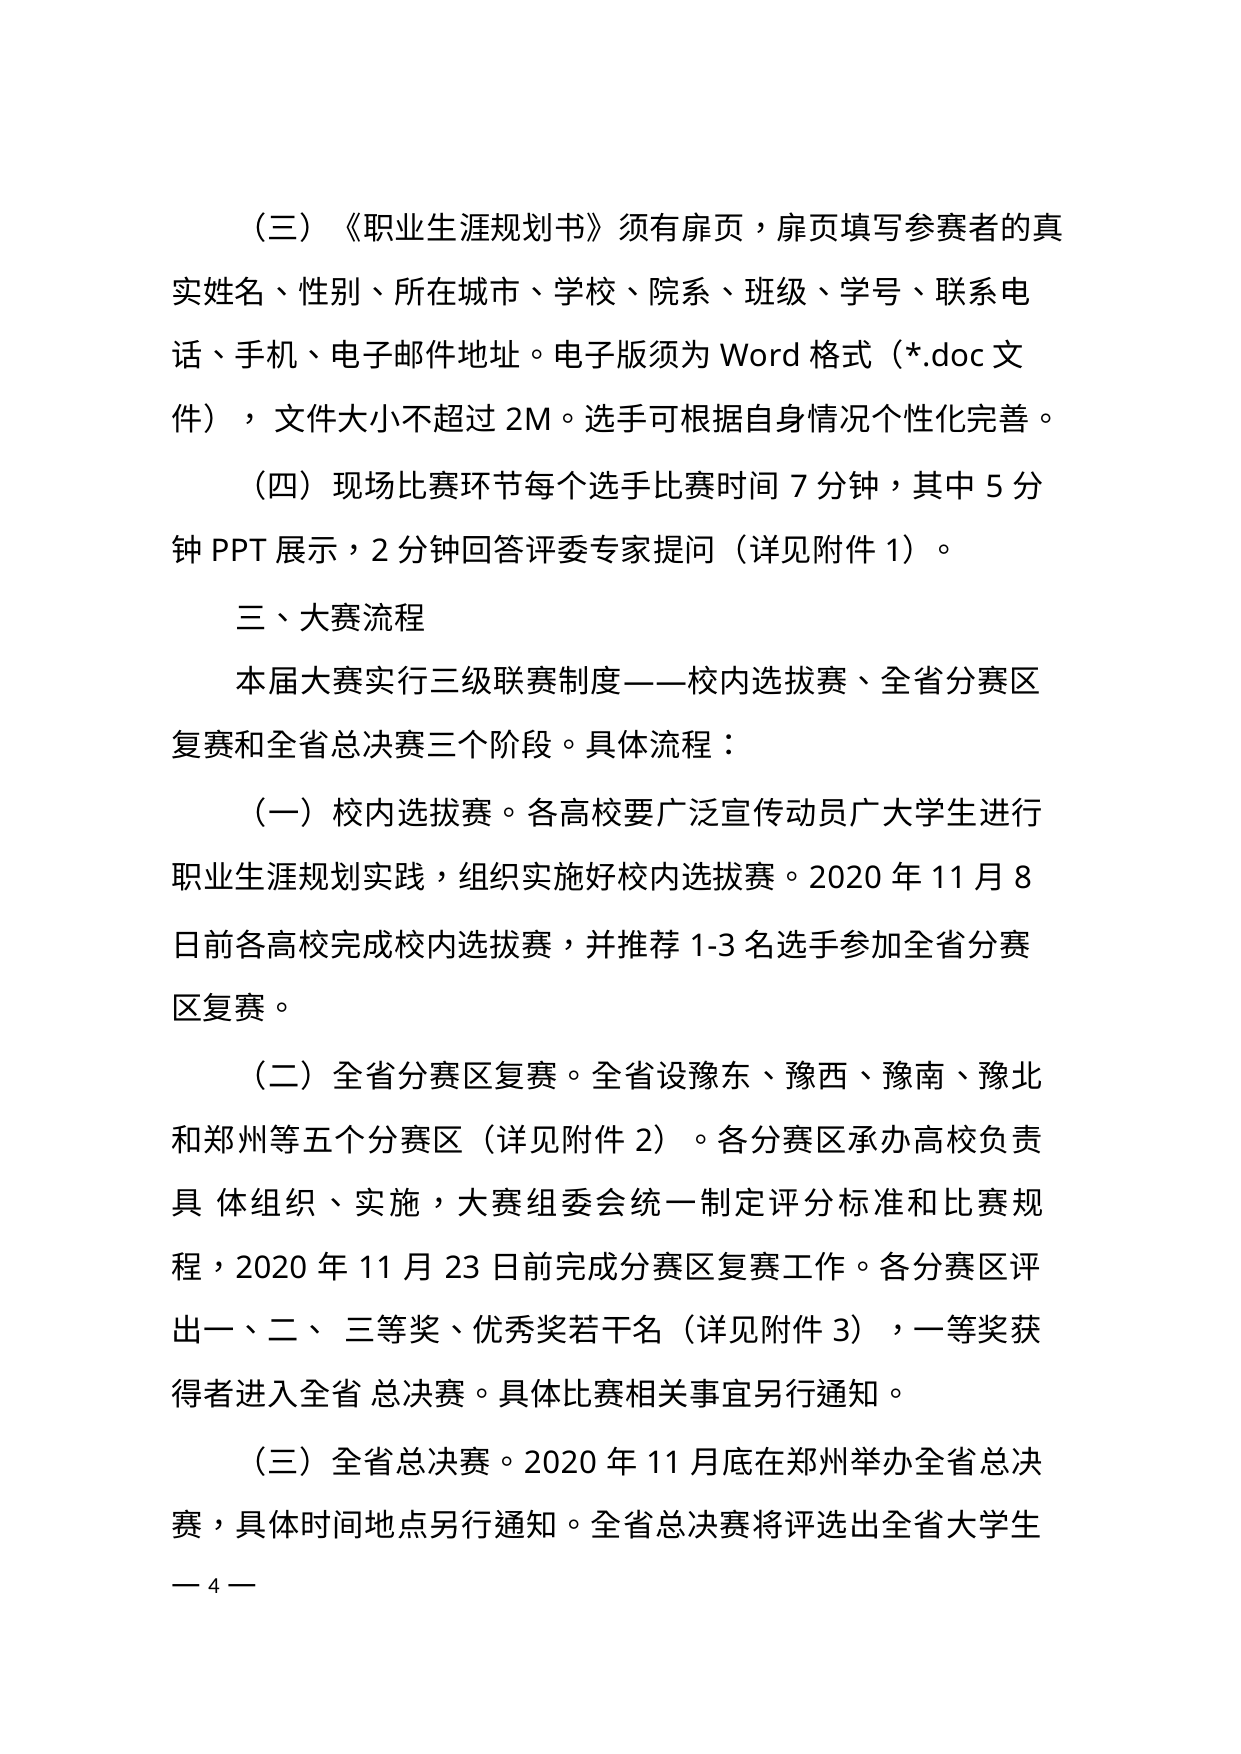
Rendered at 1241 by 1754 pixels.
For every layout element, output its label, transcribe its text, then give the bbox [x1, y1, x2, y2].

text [171, 1440, 1043, 1546]
text 本届大赛实行三级联赛制度——校内选拔赛、全省分赛区 复赛和全省总决赛三个阶段。具体流程： [171, 659, 1043, 765]
text （二）全省分赛区复赛。全省设豫东、豫西、豫南、豫北 和郑州等五个分赛区（详见附件 2）。各分赛区承办高校负责具 体组织、实施，大赛组委会统一制定评分标准和比赛规程，2020 年 11 月 23 日前完成分赛区复赛工作。各分赛区评出一、二、 三等奖、优秀奖若干名（详见附件 3），一等奖获得者进入全省 总决赛。具体比赛相关事宜另行通知。 [171, 1054, 1043, 1414]
text 日前各高校完成校内选拔赛，并推荐 1-3 名选手参加全省分赛 区复赛。 [171, 923, 1063, 1029]
text 三、大赛流程 [236, 596, 1086, 639]
text （四）现场比赛环节每个选手比赛时间 7 分钟，其中 5 分 钟 PPT 展示，2 分钟回答评委专家提问（详见附件 1）。 [171, 464, 1043, 571]
text （三）《职业生涯规划书》须有扉页，扉页填写参赛者的真 实姓名、性别、所在城市、学校、院系、班级、学号、联系电 话、手机、电子邮件地址。电子版须为 Word 格式（*.doc 文件）， 文件大小不超过 2M。选手可根据自身情况个性化完善。 [171, 206, 1063, 439]
text （一）校内选拔赛。各高校要广泛宣传动员广大学生进行 职业生涯规划实践，组织实施好校内选拔赛。2020 年 11 月 8 [171, 791, 1044, 897]
